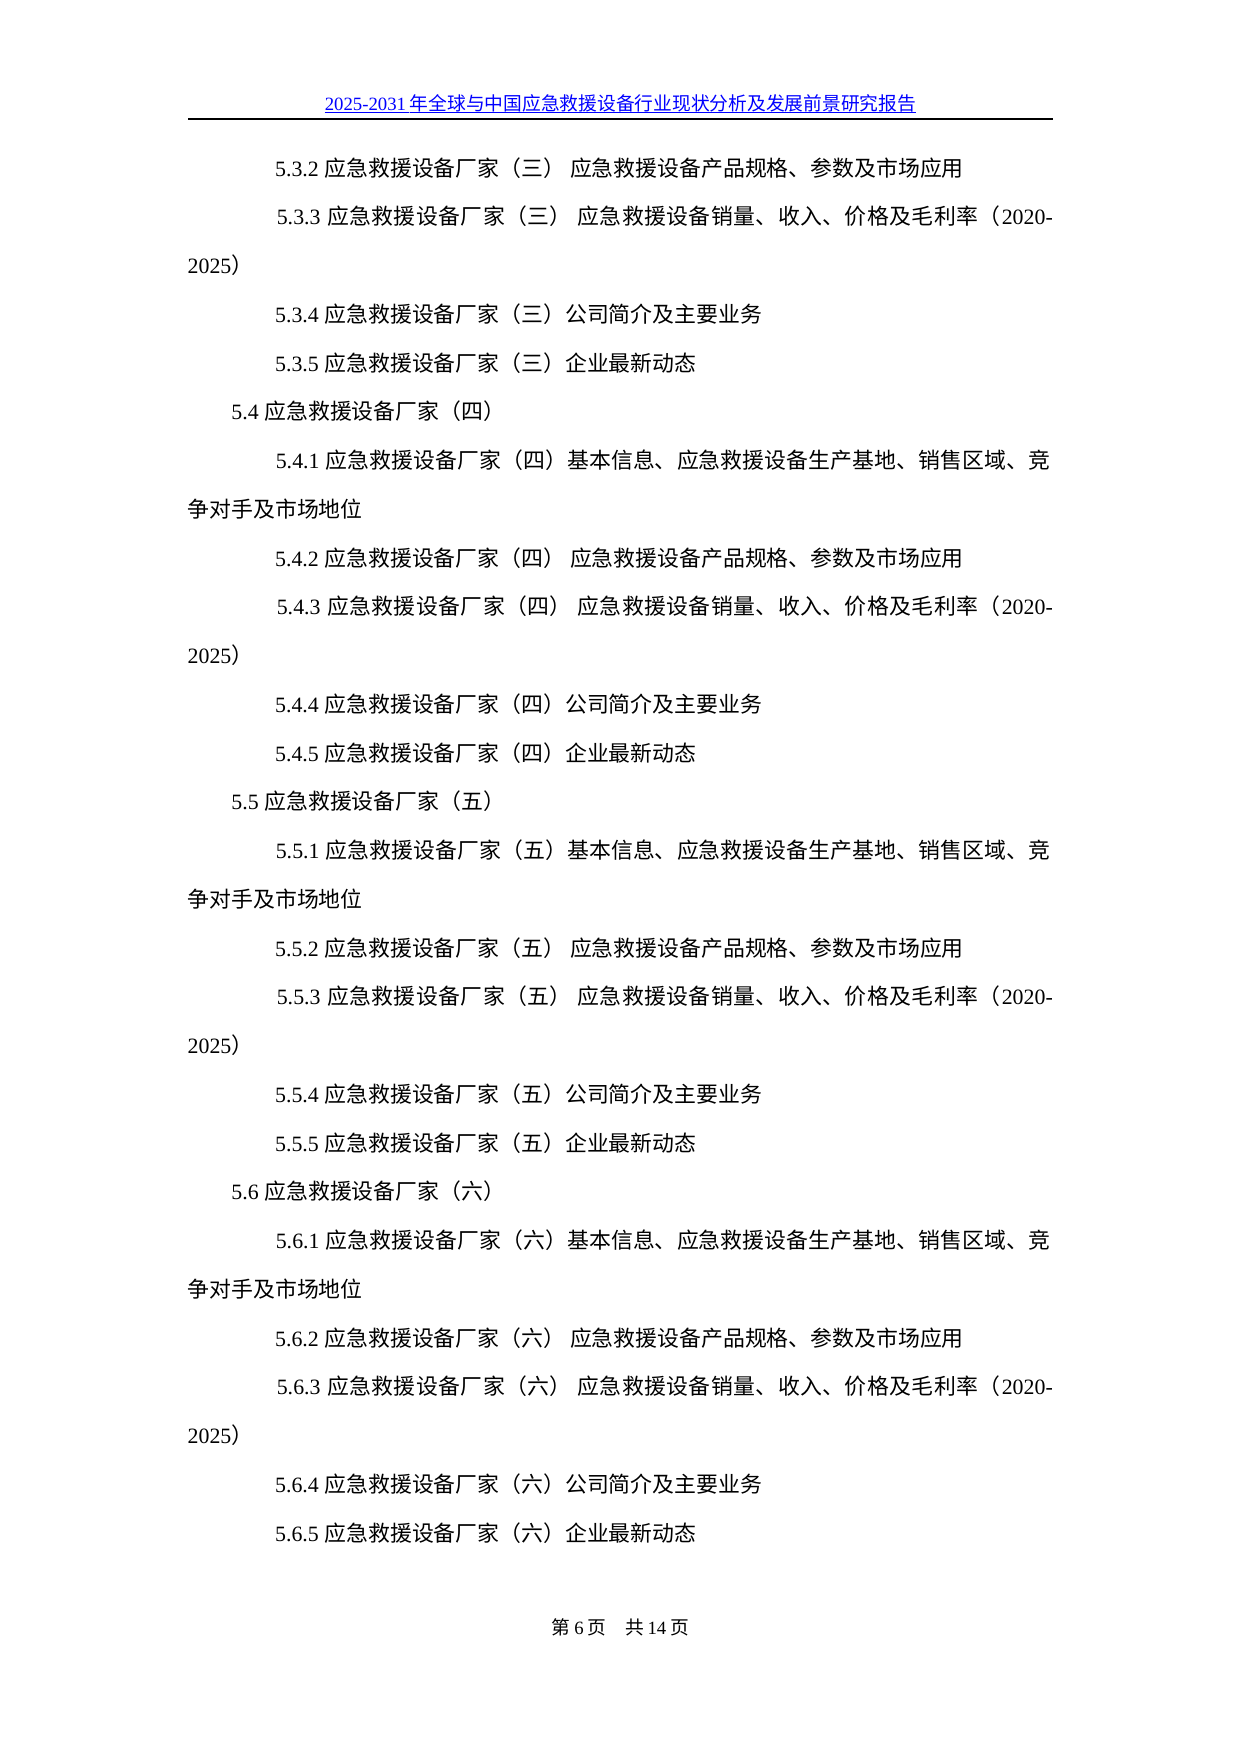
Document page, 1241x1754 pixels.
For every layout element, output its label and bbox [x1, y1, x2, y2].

text [187, 150, 1053, 1548]
